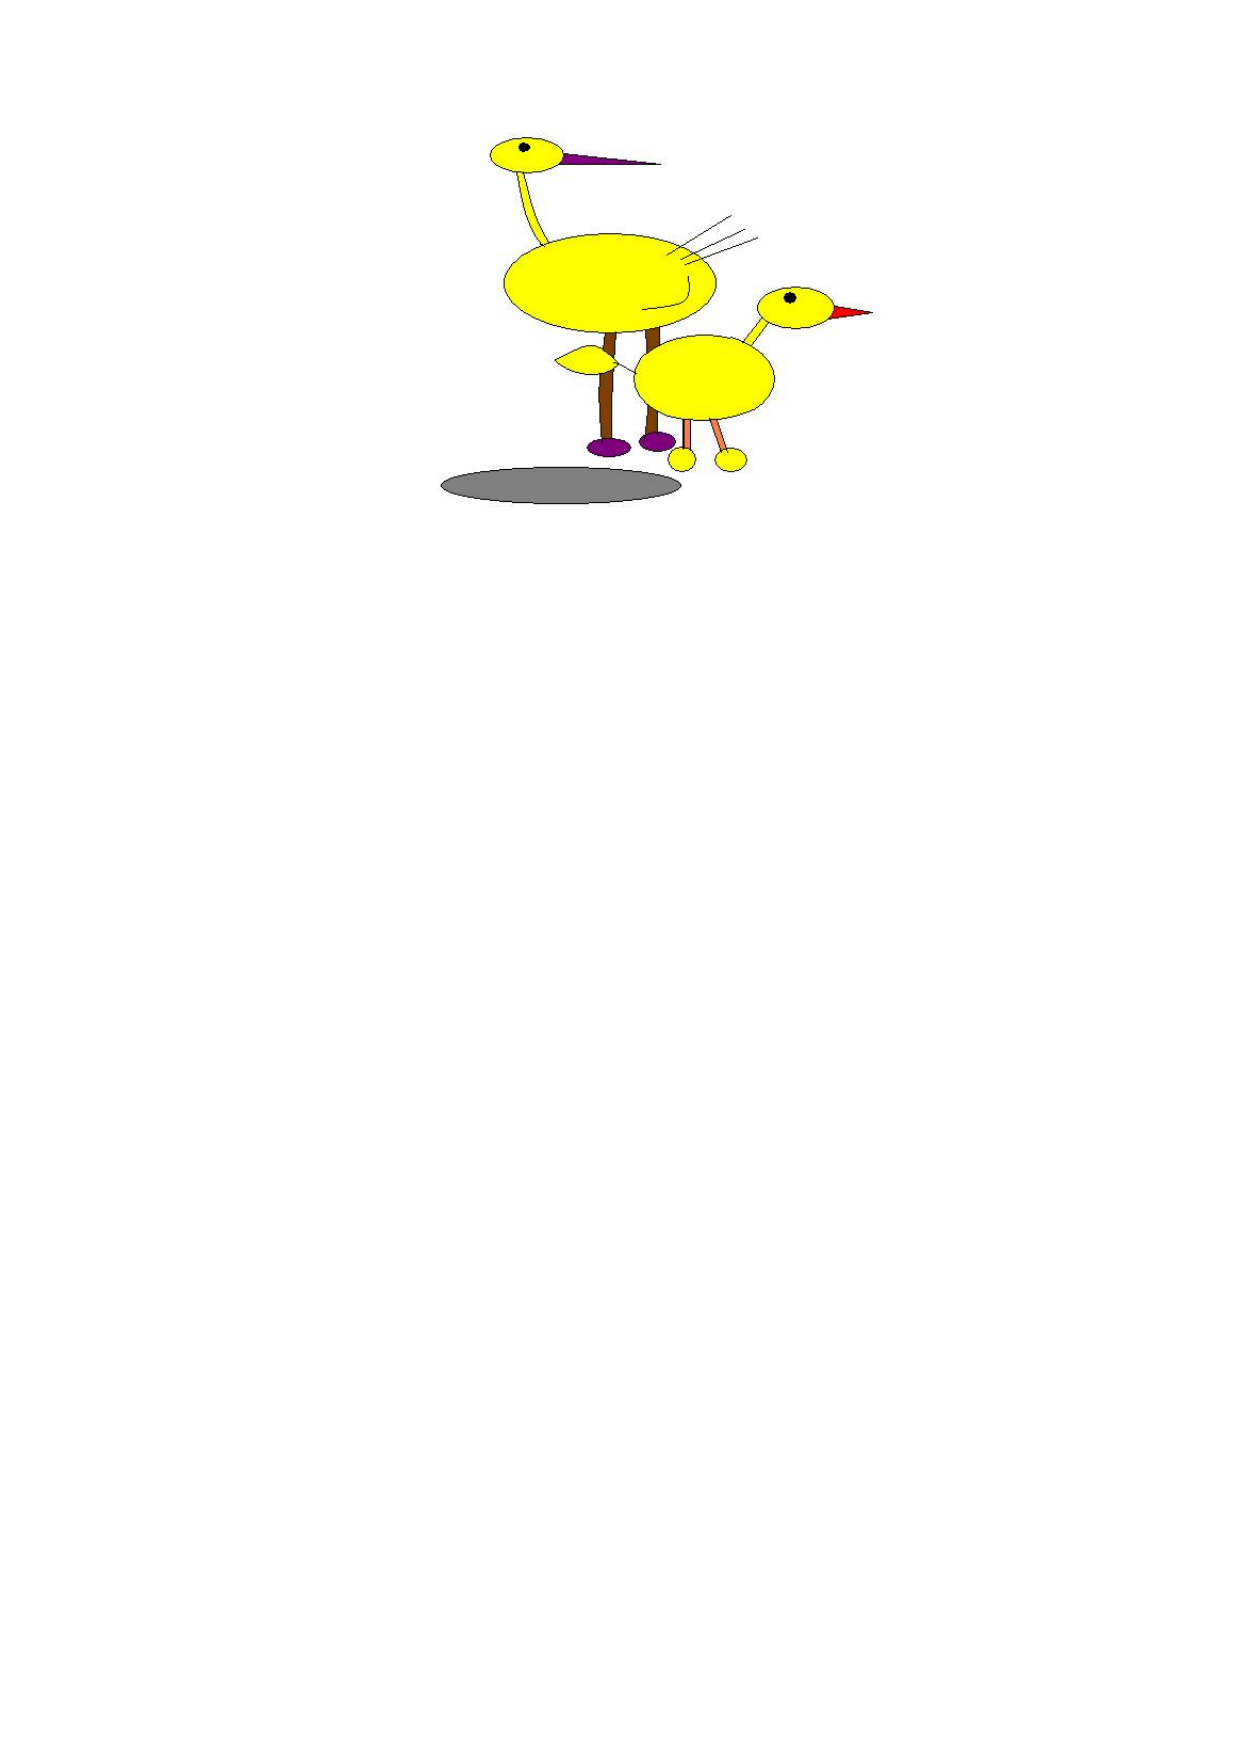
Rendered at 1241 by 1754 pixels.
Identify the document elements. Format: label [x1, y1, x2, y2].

picture [411, 118, 888, 517]
